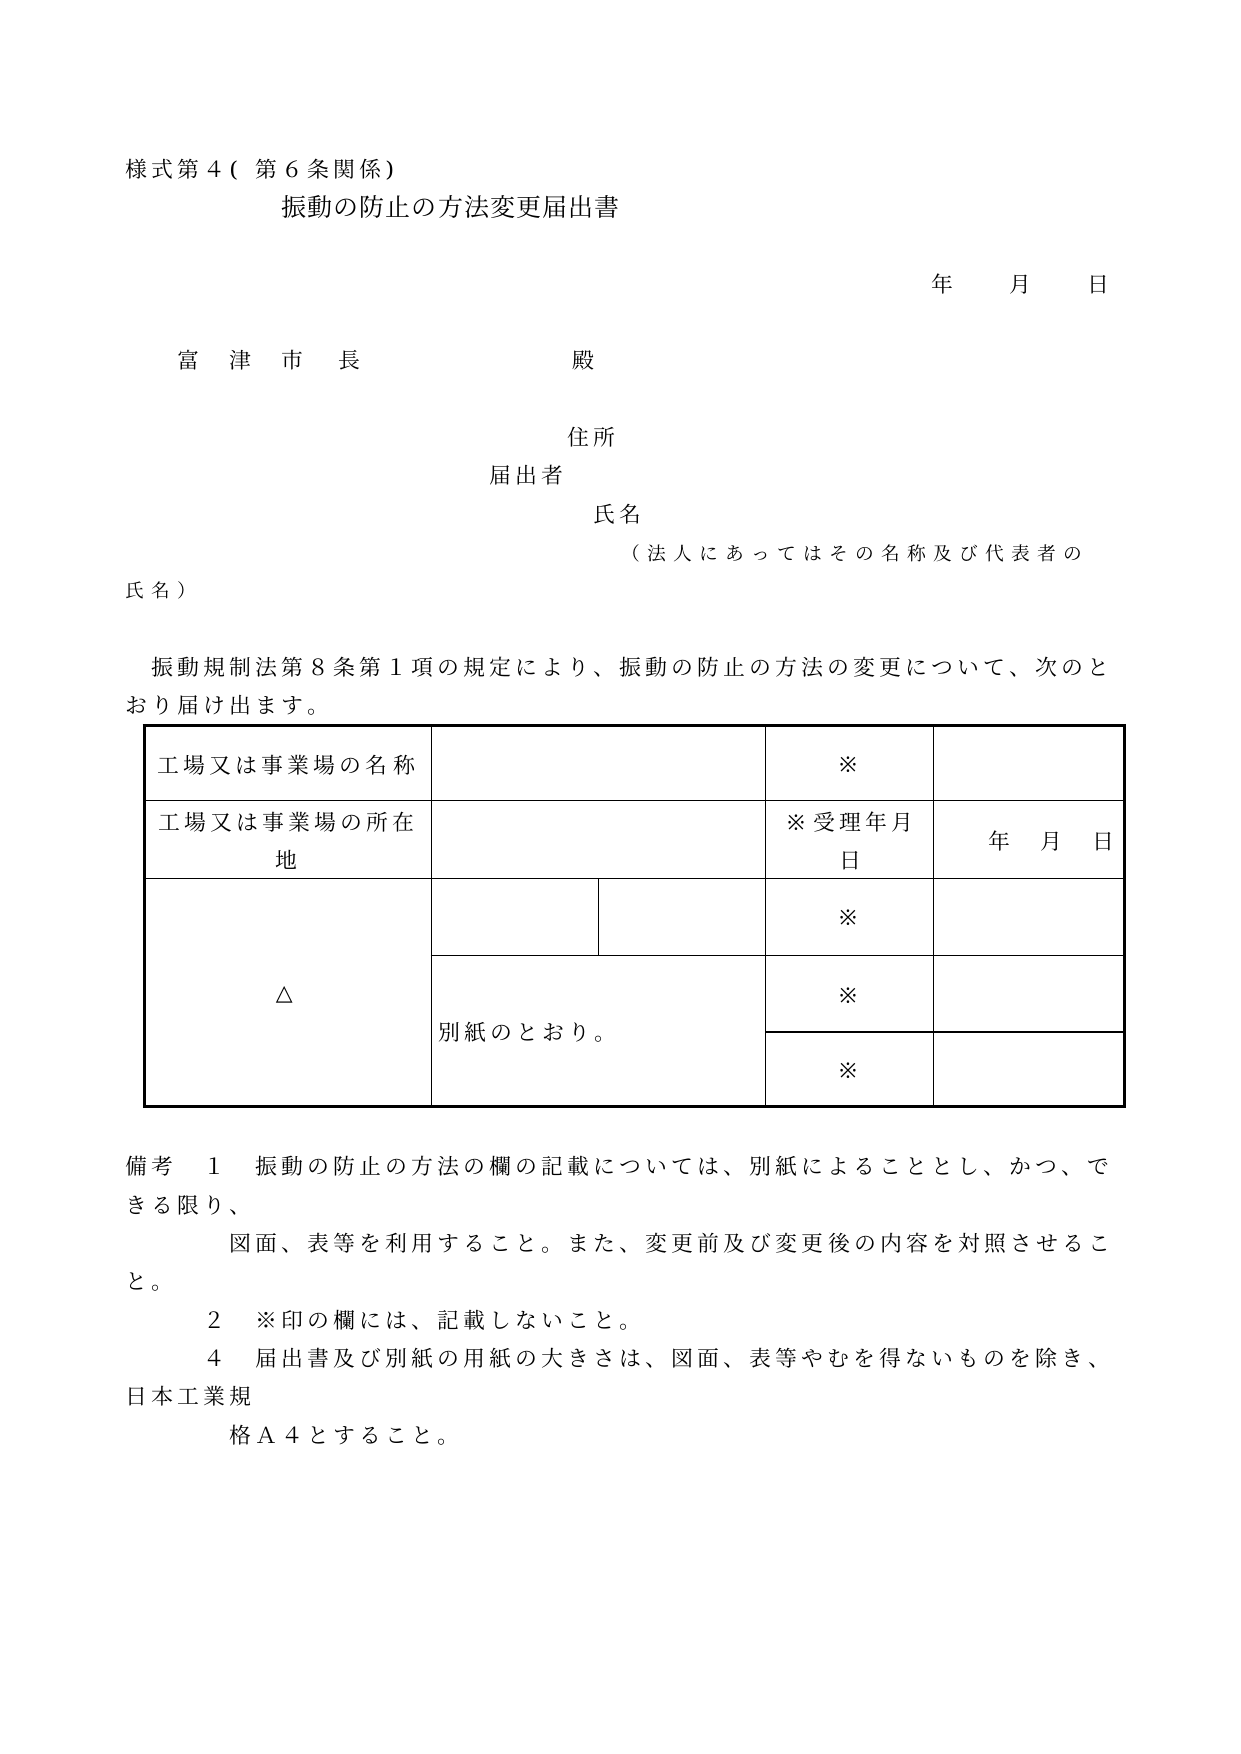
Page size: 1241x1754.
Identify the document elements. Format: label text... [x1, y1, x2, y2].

table_cell [599, 879, 765, 955]
text ２ ※印の欄には、記載しないこと。 [125, 1299, 1115, 1338]
text ４ 届出書及び別紙の用紙の大きさは、図面、表等やむを得ないものを除き、日本工業規 [125, 1338, 1115, 1414]
text （法人にあってはその名称及び代表者の氏名） [125, 532, 1115, 609]
text 格Ａ４とすること。 [125, 1414, 1115, 1453]
table_cell △ [146, 879, 431, 1105]
table_header [934, 727, 1123, 800]
table_cell ※ [766, 879, 933, 955]
text 富津市長 殿 [125, 340, 1115, 379]
table_cell 別紙のとおり。 [432, 956, 765, 1105]
text 年 月 日 [125, 264, 1115, 302]
text 図面、表等を利用すること。また、変更前及び変更後の内容を対照させること。 [125, 1223, 1115, 1299]
table_cell [934, 879, 1123, 955]
table_header [432, 727, 765, 800]
table_cell [432, 879, 598, 955]
table_cell ※ [766, 1033, 933, 1105]
table_cell [934, 1033, 1123, 1105]
text 届出者 [125, 455, 1115, 494]
table_header 工場又は事業場の名称 [146, 727, 431, 800]
table_cell 年 月 日 [934, 801, 1123, 878]
table_header ※ [766, 727, 933, 800]
text 様式第４(第６条関係) [125, 149, 1115, 187]
text 氏名 [125, 494, 1115, 532]
table_cell [934, 956, 1123, 1031]
table_cell 工場又は事業場の所在地 [146, 801, 431, 878]
table_cell [432, 801, 765, 878]
text 振動規制法第８条第１項の規定により、振動の防止の方法の変更について、次のとおり届け出ます。 [125, 647, 1115, 724]
table_cell ※ [766, 956, 933, 1031]
text 備考 １ 振動の防止の方法の欄の記載については、別紙によることとし、かつ、できる限り、 [125, 1146, 1115, 1223]
text 住所 [125, 417, 1115, 455]
text 振動の防止の方法変更届出書 [125, 187, 1115, 225]
table_cell ※受理年月日 [766, 801, 933, 878]
